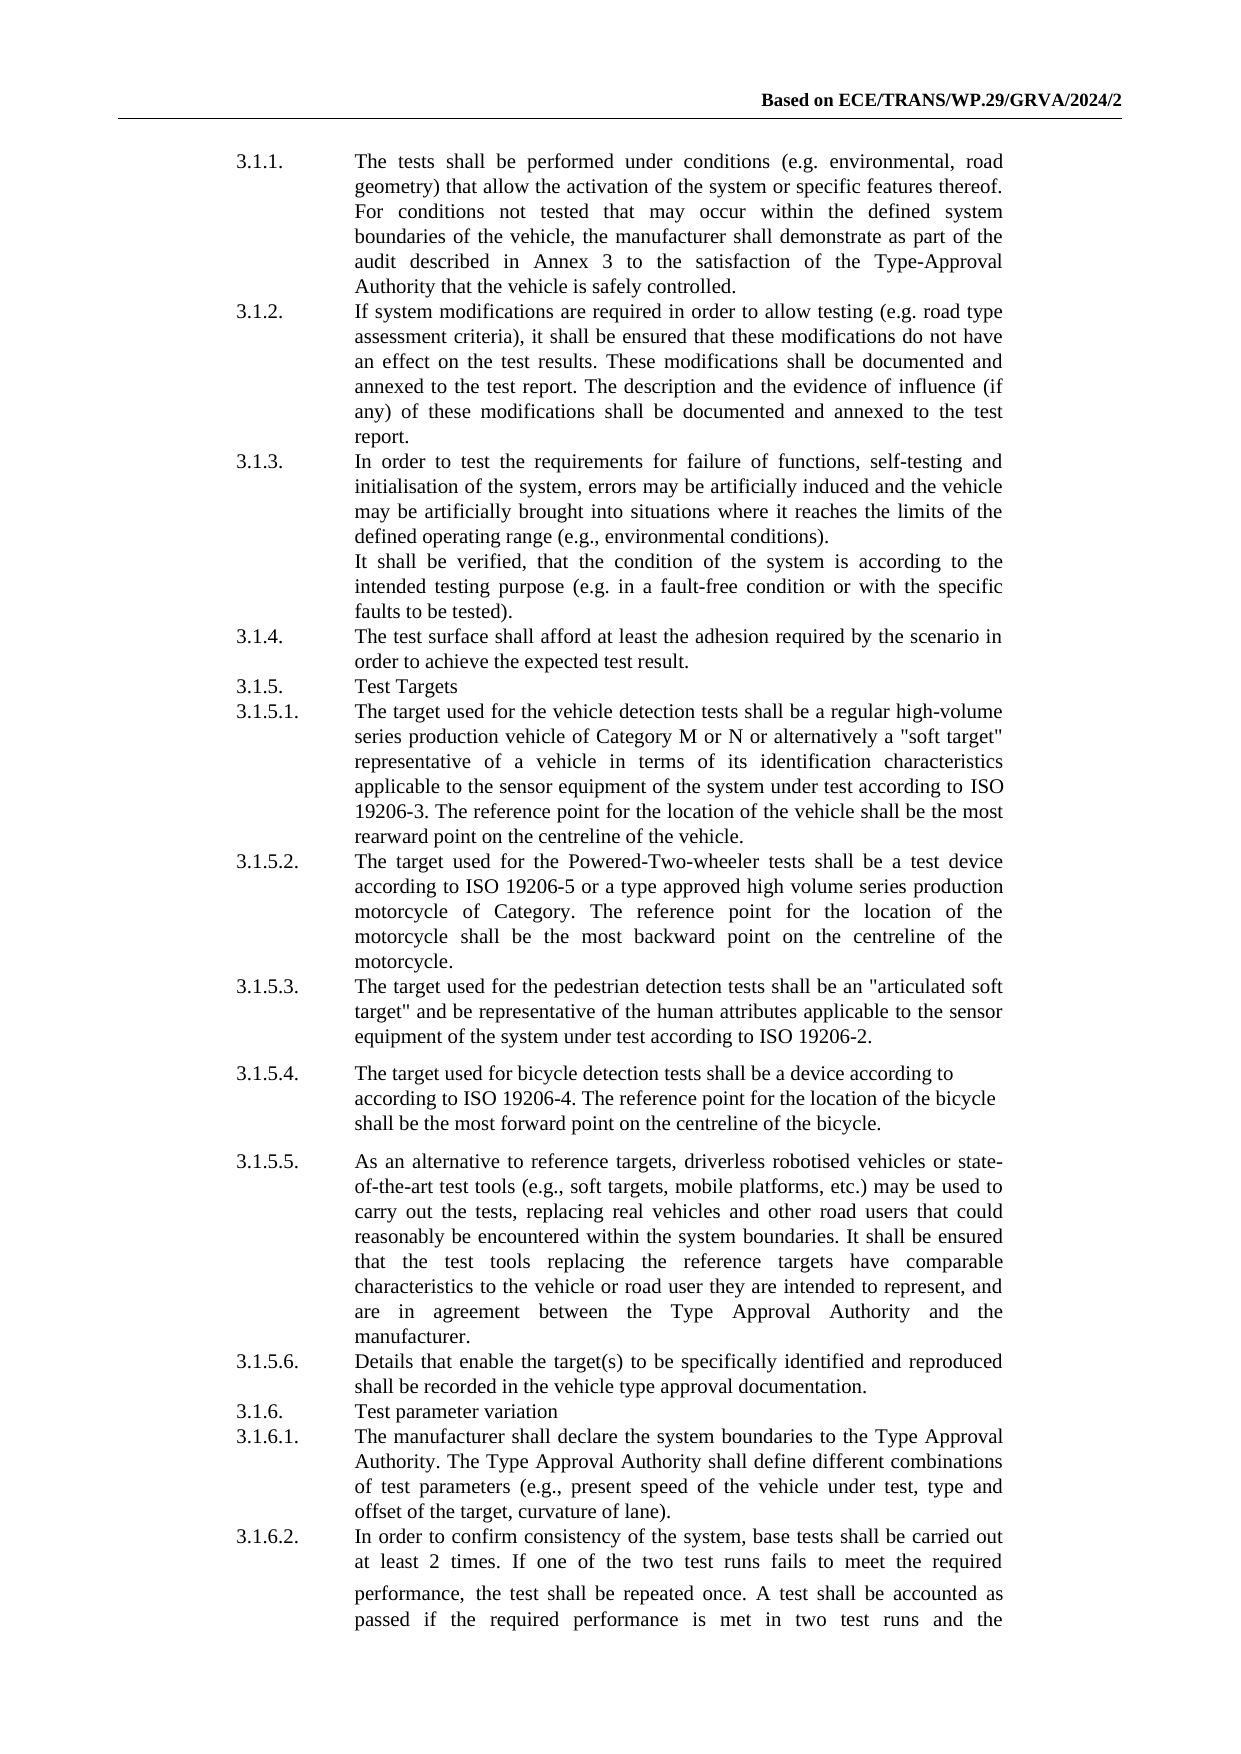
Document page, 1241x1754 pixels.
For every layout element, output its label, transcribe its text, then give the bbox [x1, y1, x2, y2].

text 3.1.5. Test Targets [236, 673, 1004, 698]
text 3.1.5.2. The target used for the Powered-Two-wheeler tests shall be a test device according to ISO 19206-5 or a type approved high volume series production motorcycle of Category. The reference point for the location of the motorcycle shall be the most backward point on the centreline of the motorcycle. [236, 848, 1004, 973]
text 3.1.6.1. The manufacturer shall declare the system boundaries to the Type Approval Authority. The Type Approval Authority shall define different combinations of test parameters (e.g., present speed of the vehicle under test, type and offset of the target, curvature of lane). [236, 1423, 1004, 1523]
text 3.1.4. The test surface shall afford at least the adhesion required by the scenario in order to achieve the expected test result. [236, 623, 1004, 673]
text 3.1.2. If system modifications are required in order to allow testing (e.g. road type assessment criteria), it shall be ensured that these modifications do not have an effect on the test results. These modifications shall be documented and annexed to the test report. The description and the evidence of influence (if any) of these modifications shall be documented and annexed to the test report. [236, 298, 1004, 448]
text 3.1.5.3. The target used for the pedestrian detection tests shall be an "articulated soft target" and be representative of the human attributes applicable to the sensor equipment of the system under test according to ISO 19206-2. [236, 973, 1004, 1048]
text 3.1.6. Test parameter variation [236, 1398, 1004, 1423]
text 3.1.3. In order to test the requirements for failure of functions, self-testing and initialisation of the system, errors may be artificially induced and the vehicle may be artificially brought into situations where it reaches the limits of the defined operating range (e.g., environmental conditions). [236, 448, 1004, 548]
text 3.1.1. The tests shall be performed under conditions (e.g. environmental, road geometry) that allow the activation of the system or specific features thereof. For conditions not tested that may occur within the defined system boundaries of the vehicle, the manufacturer shall demonstrate as part of the audit described in Annex 3 to the satisfaction of the Type-Approval Authority that the vehicle is safely controlled. [236, 148, 1004, 298]
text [236, 1523, 1004, 1631]
text 3.1.5.6. Details that enable the target(s) to be specifically identified and reproduced shall be recorded in the vehicle type approval documentation. [236, 1348, 1004, 1398]
text It shall be verified, that the condition of the system is according to the intended testing purpose (e.g. in a fault-free condition or with the specific faults to be tested). [236, 548, 1004, 623]
text 3.1.5.1. The target used for the vehicle detection tests shall be a regular high-volume series production vehicle of Category M or N or alternatively a "soft target" representative of a vehicle in terms of its identification characteristics applicable to the sensor equipment of the system under test according to ISO 19206-3. The reference point for the location of the vehicle shall be the most rearward point on the centreline of the vehicle. [236, 698, 1004, 848]
text 3.1.5.4. The target used for bicycle detection tests shall be a device according to according to ISO 19206-4. The reference point for the location of the bicycle shall be the most forward point on the centreline of the bicycle. [236, 1060, 1004, 1135]
text 3.1.5.5. As an alternative to reference targets, driverless robotised vehicles or state-of-the-art test tools (e.g., soft targets, mobile platforms, etc.) may be used to carry out the tests, replacing real vehicles and other road users that could reasonably be encountered within the system boundaries. It shall be ensured that the test tools replacing the reference targets have comparable characteristics to the vehicle or road user they are intended to represent, and are in agreement between the Type Approval Authority and the manufacturer. [236, 1148, 1004, 1348]
